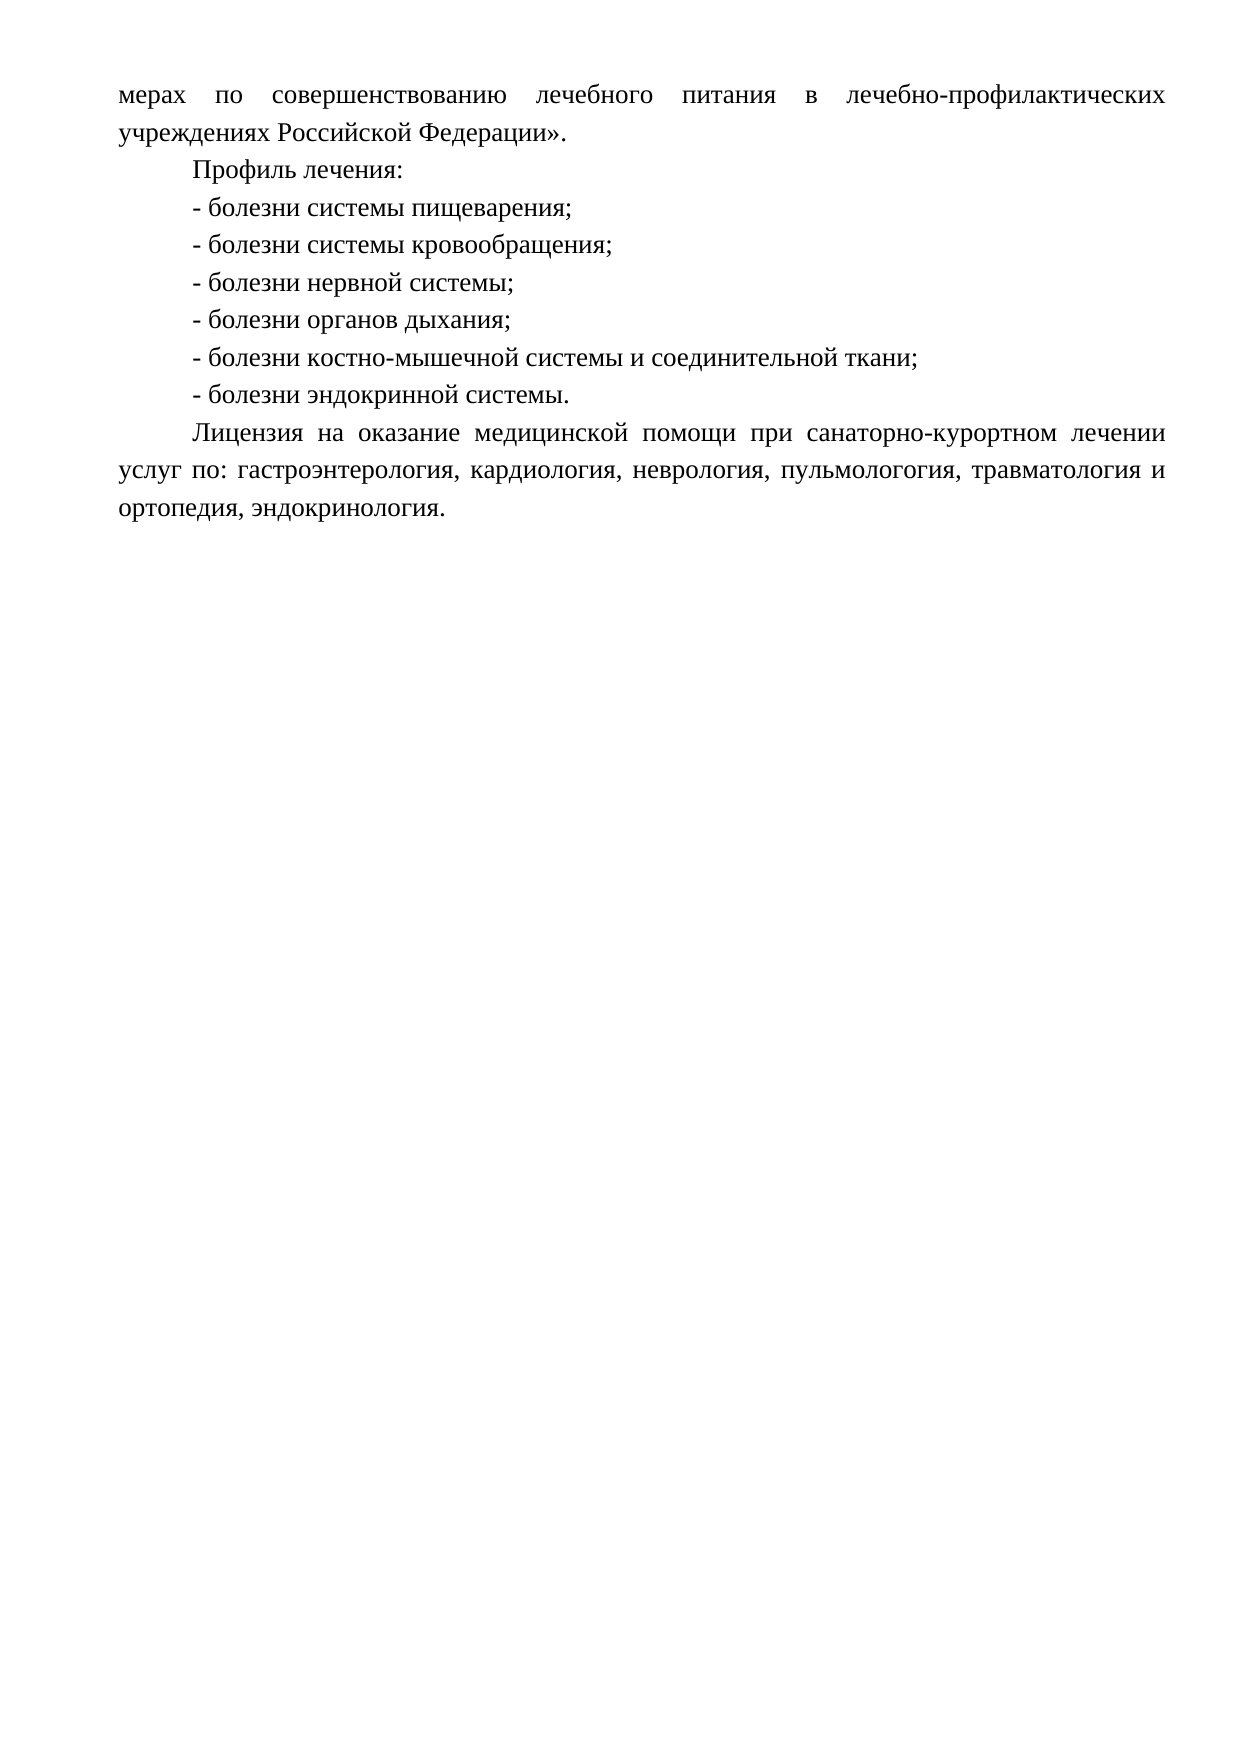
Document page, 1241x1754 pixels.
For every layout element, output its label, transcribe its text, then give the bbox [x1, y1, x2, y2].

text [118, 74, 1167, 149]
text - болезни эндокринной системы. [118, 374, 1167, 411]
text - болезни системы кровообращения; [118, 224, 1167, 261]
text Лицензия на оказание медицинской помощи при санаторно-курортном лечении услуг по: гастроэнтерология, кардиология, неврология, пульмологогия, травматология и ортопедия, эндокринология. [118, 411, 1167, 524]
text - болезни органов дыхания; [118, 299, 1167, 336]
text Профиль лечения: [118, 149, 1167, 186]
text - болезни костно-мышечной системы и соединительной ткани; [118, 336, 1167, 374]
text - болезни системы пищеварения; [118, 186, 1167, 224]
text - болезни нервной системы; [118, 261, 1167, 299]
